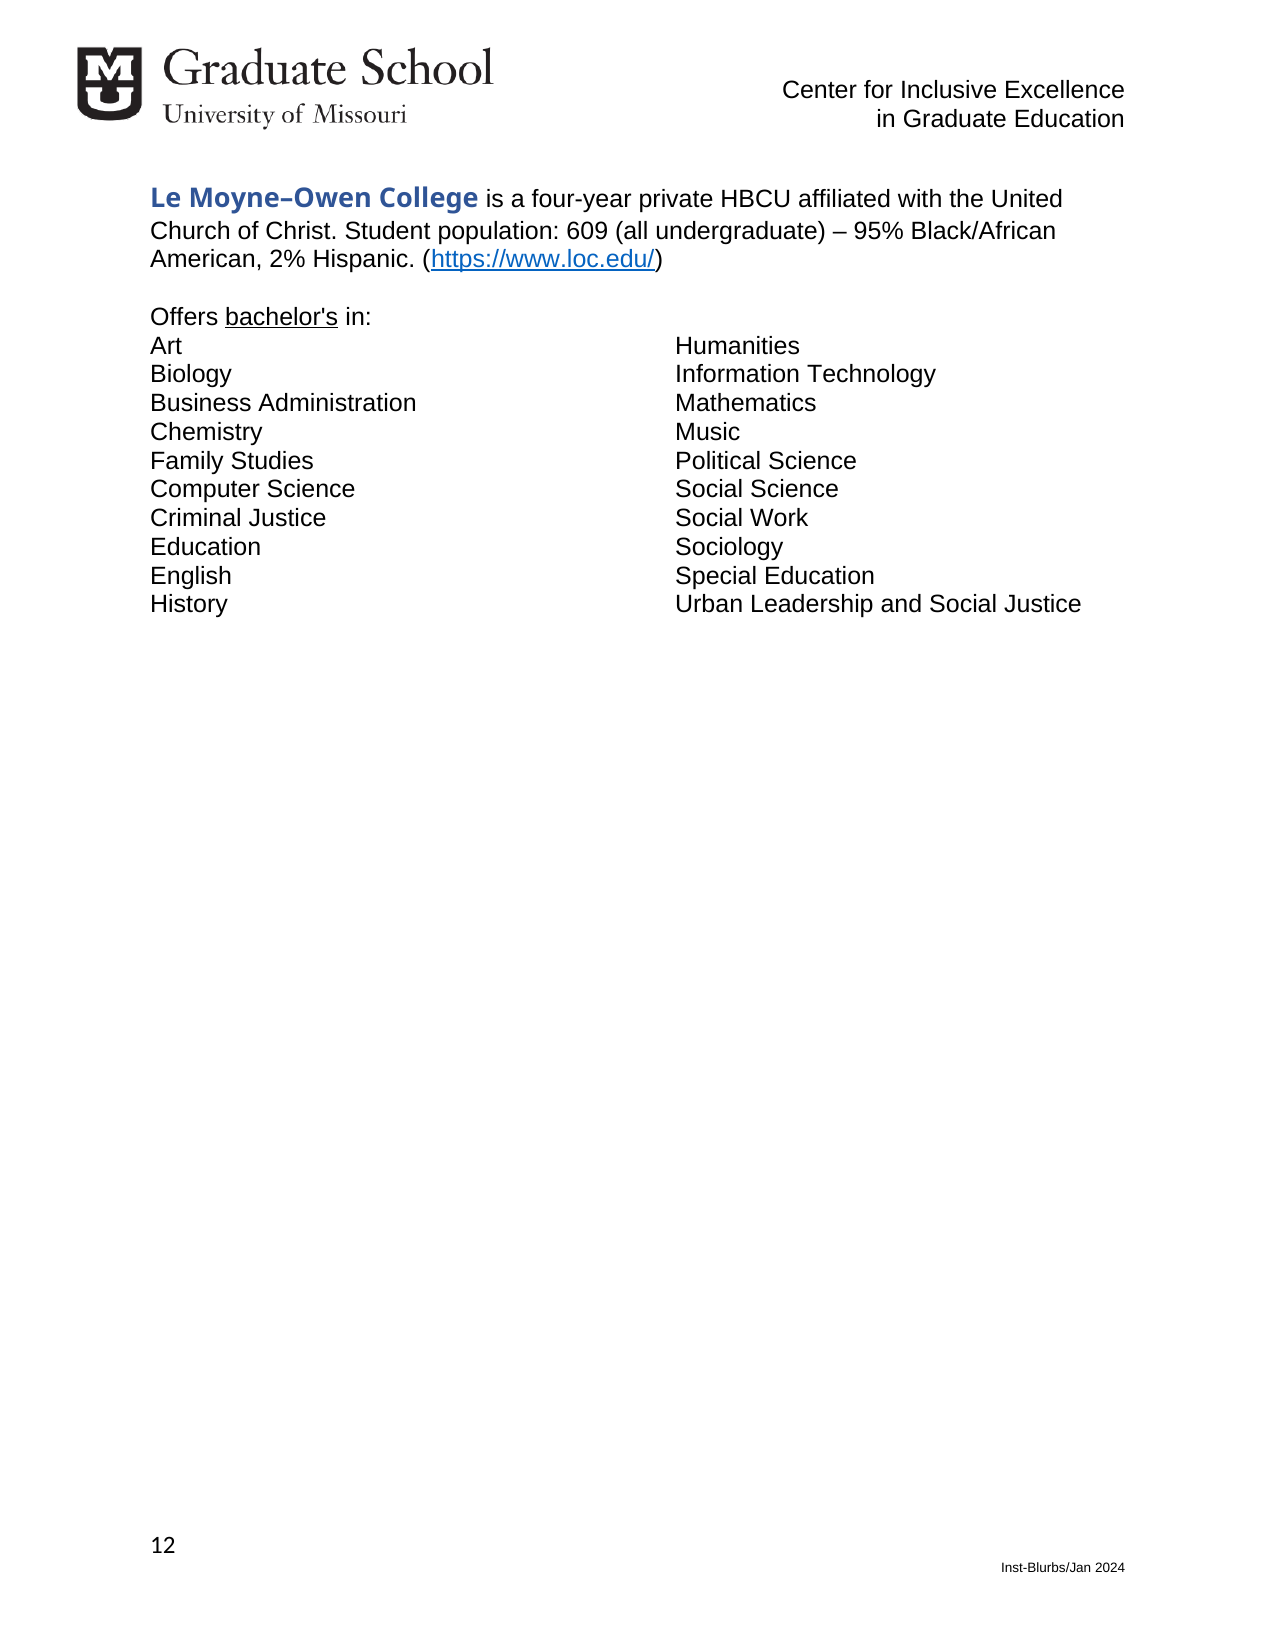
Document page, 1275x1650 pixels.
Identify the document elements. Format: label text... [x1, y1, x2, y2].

text Art [150, 331, 600, 359]
text Humanities [675, 331, 1125, 359]
text Business Administration [150, 388, 600, 417]
text Special Education [675, 561, 1125, 589]
text Information Technology [675, 359, 1125, 388]
text Music [675, 417, 1125, 446]
text Social Science [675, 474, 1125, 503]
text Social Work [675, 503, 1125, 532]
text Offers bachelor's in: [150, 302, 1125, 331]
text Computer Science [150, 474, 600, 503]
text Education [150, 532, 600, 561]
text English [150, 561, 600, 589]
text Biology [150, 359, 600, 388]
text Political Science [675, 446, 1125, 474]
text Le Moyne–Owen College is a four-year private HBCU affiliated with the United Church of Christ. Student population: 609 (all undergraduate) – 95% Black/African American, 2% Hispanic. (https://www.loc.edu/) [150, 179, 1125, 273]
text Mathematics [675, 388, 1125, 417]
text Criminal Justice [150, 503, 600, 532]
text Sociology [675, 532, 1125, 561]
text Urban Leadership and Social Justice [675, 589, 1125, 618]
text Chemistry [150, 417, 600, 446]
text History [150, 589, 600, 618]
text Family Studies [150, 446, 600, 474]
